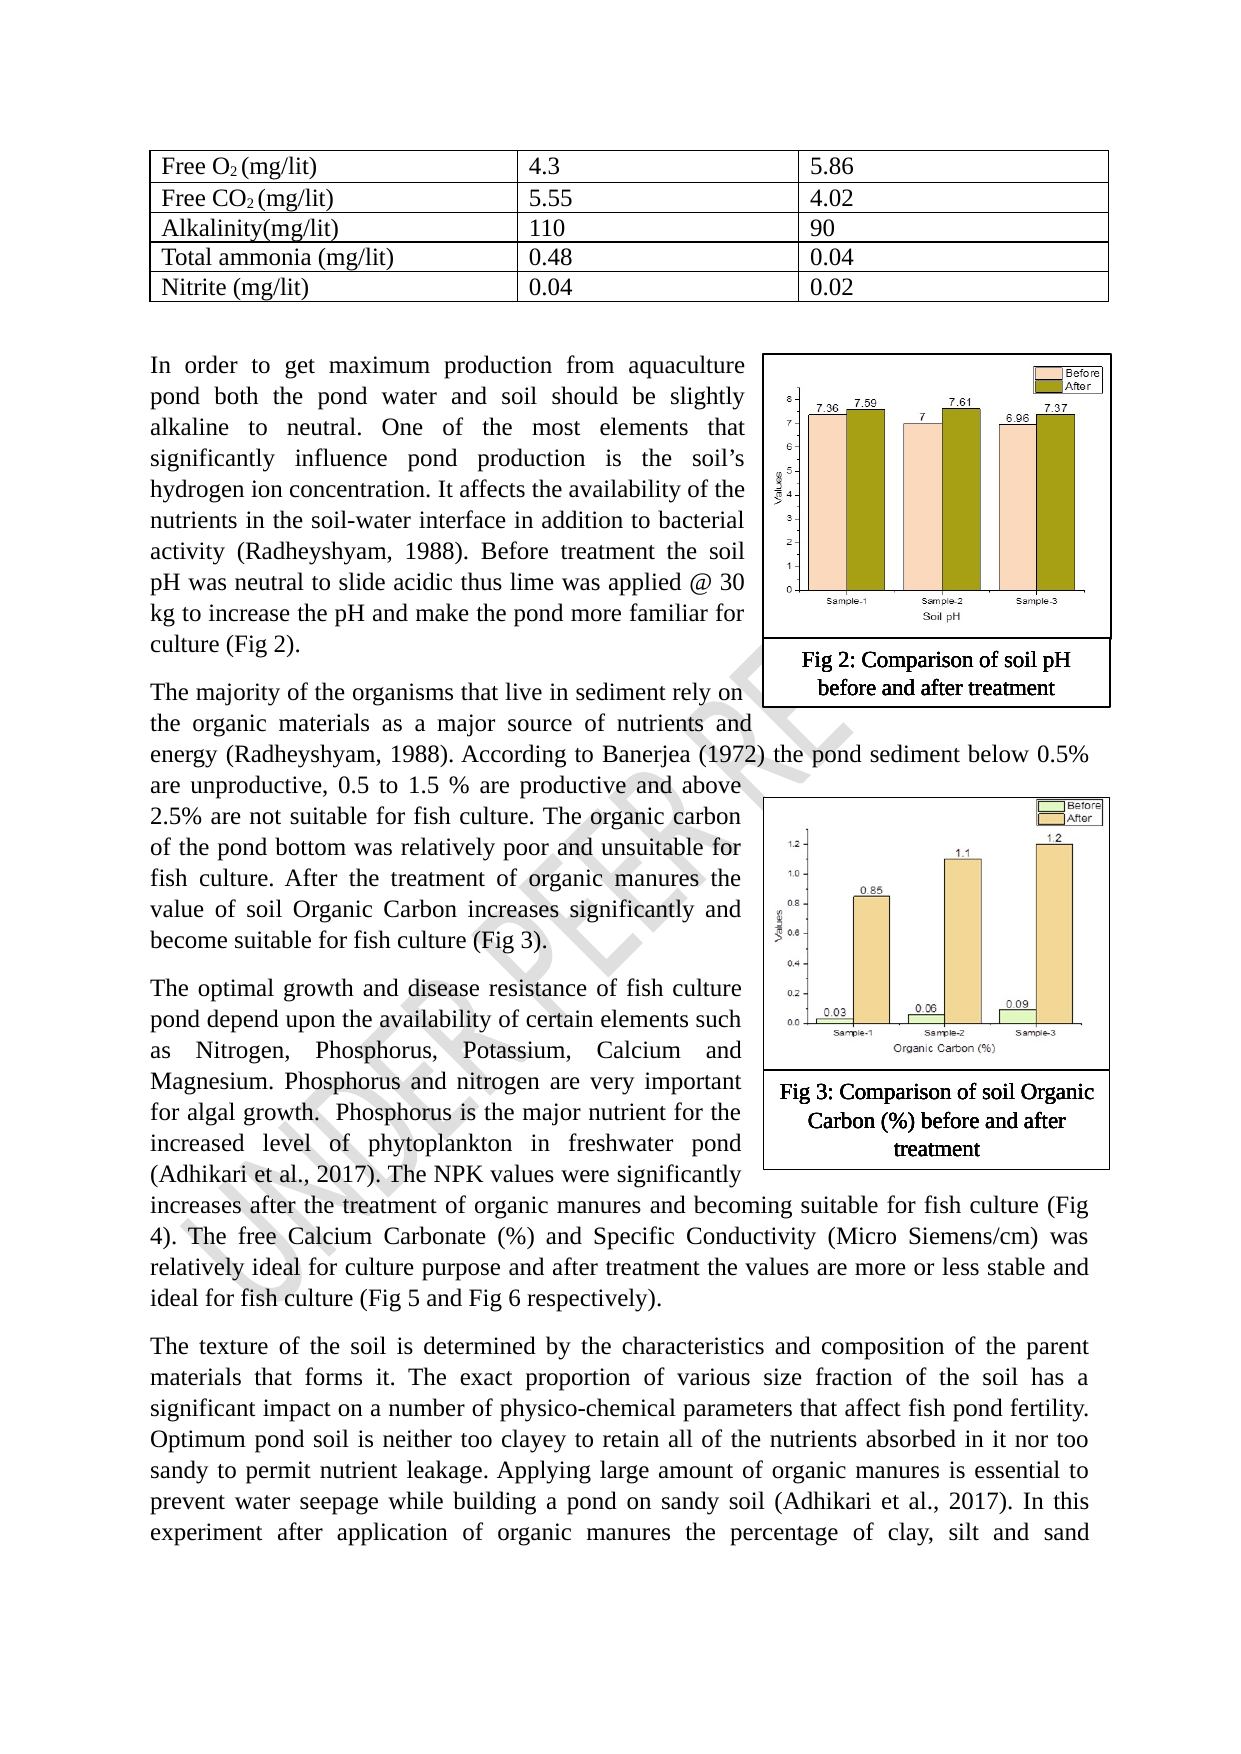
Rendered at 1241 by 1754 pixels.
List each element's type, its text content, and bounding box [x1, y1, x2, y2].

table_cell Free CO2 (mg/lit) [151, 183, 517, 212]
table_cell 5.55 [518, 183, 798, 212]
table_cell Alkalinity(mg/lit) [151, 213, 517, 241]
text The majority of the organisms that live in sediment rely on the organic materials as a major source of nutrients and energy (Radheyshyam, 1988). According to Banerjea (1972) the pond sediment below 0.5% are unproductive, 0.5 to 1.5 % are productive and above 2.5% are not suitable for fish culture. The organic carbon of the pond bottom was relatively poor and unsuitable for fish culture. After the treatment of organic manures the value of soil Organic Carbon increases significantly and become suitable for fish culture (Fig 3). [150, 677, 1090, 954]
table_cell Free O2 (mg/lit) [151, 151, 517, 182]
table_cell 0.04 [518, 272, 798, 301]
table_cell 90 [799, 213, 1108, 241]
table_cell 4.02 [799, 183, 1108, 212]
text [150, 1331, 1090, 1546]
table_cell Total ammonia (mg/lit) [151, 243, 517, 271]
table_cell 4.3 [518, 151, 798, 182]
table_cell 0.02 [799, 272, 1108, 301]
table_cell 0.48 [518, 243, 798, 271]
picture [764, 355, 1110, 637]
table_cell 5.86 [799, 151, 1108, 182]
picture [764, 798, 1109, 1069]
table_cell 0.04 [799, 243, 1108, 271]
table_cell Nitrite (mg/lit) [151, 272, 517, 301]
text The optimal growth and disease resistance of fish culture pond depend upon the availability of certain elements such as Nitrogen, Phosphorus, Potassium, Calcium and Magnesium. Phosphorus and nitrogen are very important for algal growth. Phosphorus is the major nutrient for the increased level of phytoplankton in freshwater pond (Adhikari et al., 2017). The NPK values were significantly increases after the treatment of organic manures and becoming suitable for fish culture (Fig 4). The free Calcium Carbonate (%) and Specific Conductivity (Micro Siemens/cm) was relatively ideal for culture purpose and after treatment the values are more or less stable and ideal for fish culture (Fig 5 and Fig 6 respectively). [150, 973, 1090, 1312]
table_cell 110 [518, 213, 798, 241]
